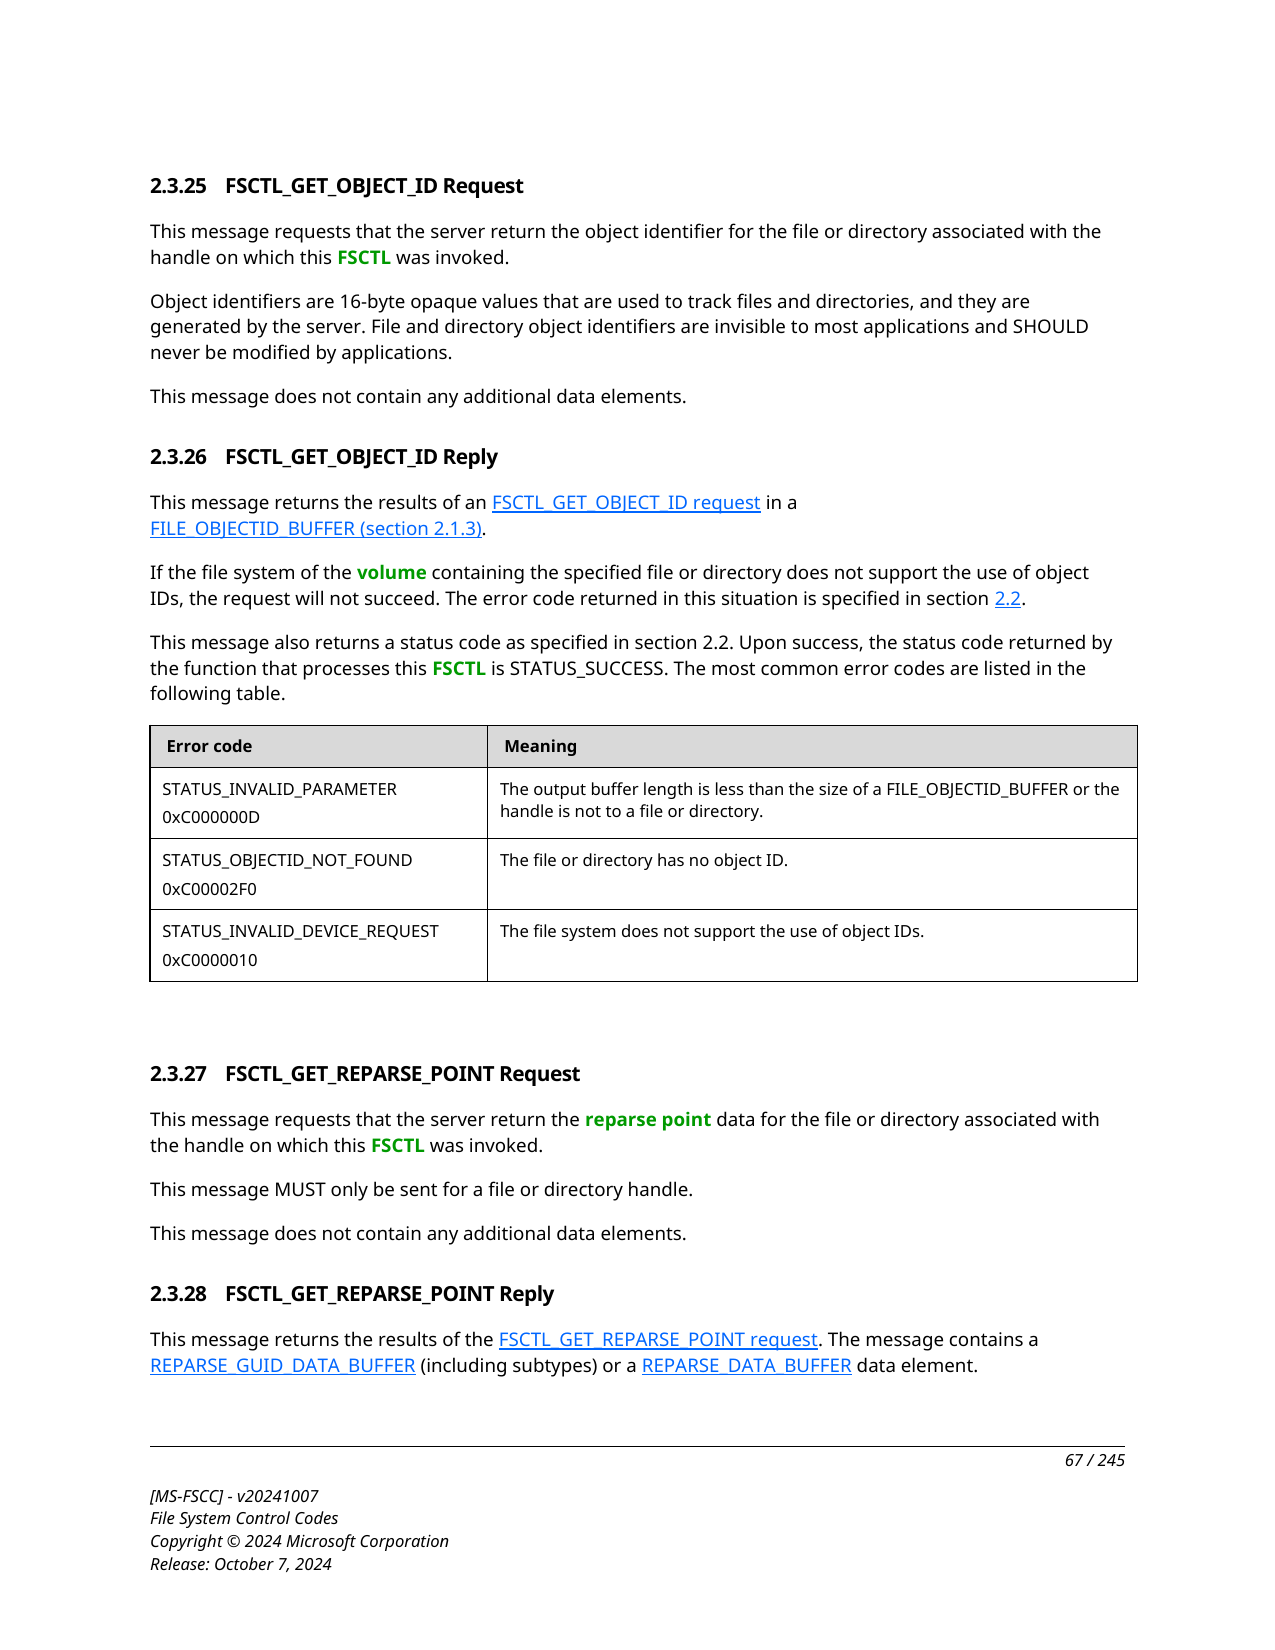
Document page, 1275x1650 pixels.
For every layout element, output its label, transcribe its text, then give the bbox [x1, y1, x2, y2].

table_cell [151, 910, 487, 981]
text This message does not contain any additional data elements. [150, 384, 1125, 409]
subtitle FSCTL_GET_REPARSE_POINT Request [150, 1059, 1125, 1088]
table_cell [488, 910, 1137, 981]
text This message requests that the server return the object identifier for the file or directory associated with the handle on which this FSCTL was invoked. [150, 218, 1125, 269]
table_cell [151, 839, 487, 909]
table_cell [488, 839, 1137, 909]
subtitle FSCTL_GET_OBJECT_ID Reply [150, 442, 1125, 471]
subtitle FSCTL_GET_OBJECT_ID Request [150, 171, 1125, 200]
text This message does not contain any additional data elements. [150, 1221, 1125, 1246]
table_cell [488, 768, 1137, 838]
text This message MUST only be sent for a file or directory handle. [150, 1176, 1125, 1202]
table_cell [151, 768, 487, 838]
text This message returns the results of the FSCTL_GET_REPARSE_POINT request. The message contains a REPARSE_GUID_DATA_BUFFER (including subtypes) or a REPARSE_DATA_BUFFER data element. [150, 1327, 1125, 1378]
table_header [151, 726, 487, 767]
text This message also returns a status code as specified in section 2.2. Upon success, the status code returned by the function that processes this FSCTL is STATUS_SUCCESS. The most common error codes are listed in the following table. [150, 629, 1125, 706]
text Object identifiers are 16-byte opaque values that are used to track files and directories, and they are generated by the server. File and directory object identifiers are invisible to most applications and SHOULD never be modified by applications. [150, 288, 1125, 365]
text If the file system of the volume containing the specified file or directory does not support the use of object IDs, the request will not succeed. The error code returned in this situation is specified in section 2.2. [150, 559, 1125, 611]
text This message requests that the server return the reparse point data for the file or directory associated with the handle on which this FSCTL was invoked. [150, 1106, 1125, 1157]
subtitle FSCTL_GET_REPARSE_POINT Reply [150, 1279, 1125, 1308]
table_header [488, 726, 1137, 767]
text This message returns the results of an FSCTL_GET_OBJECT_ID request in a FILE_OBJECTID_BUFFER (section 2.1.3). [150, 490, 1125, 541]
